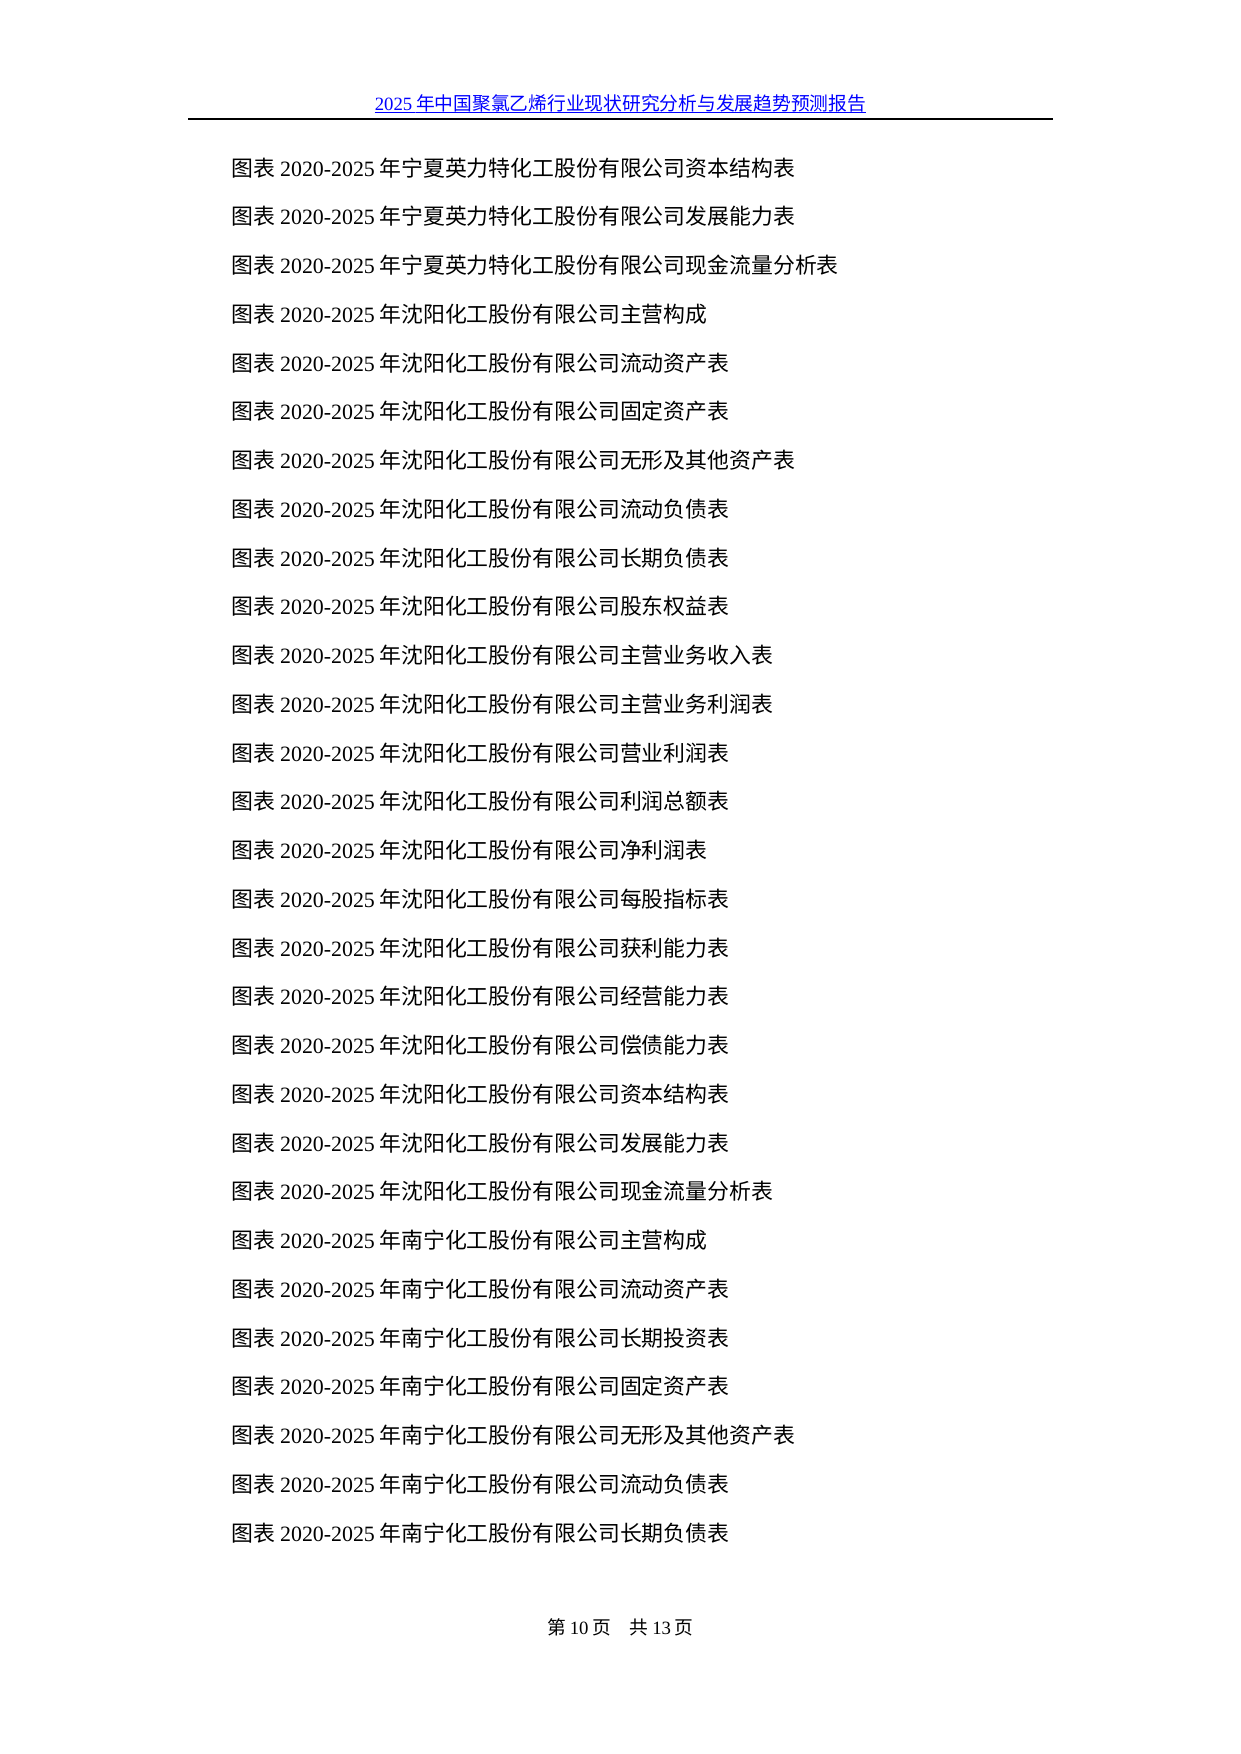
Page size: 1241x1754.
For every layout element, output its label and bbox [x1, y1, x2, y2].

text [187, 150, 1053, 1548]
